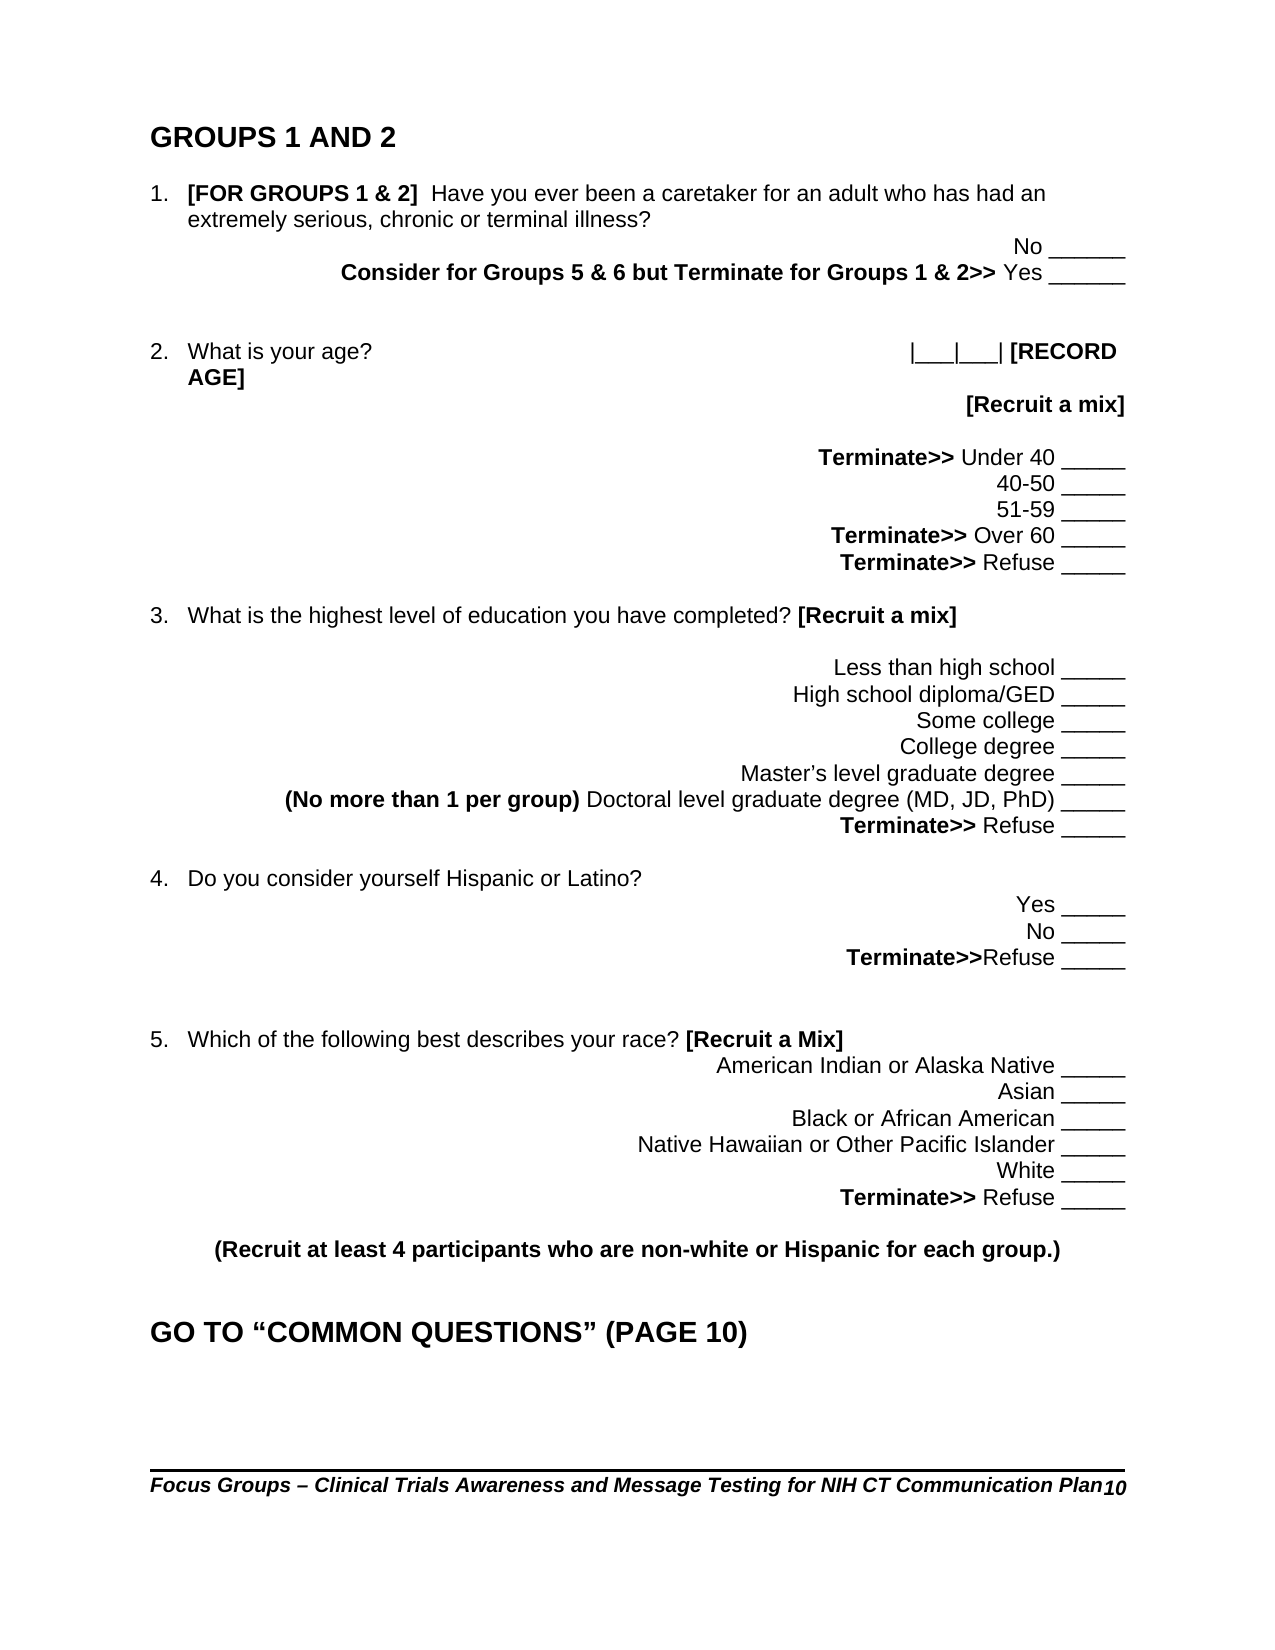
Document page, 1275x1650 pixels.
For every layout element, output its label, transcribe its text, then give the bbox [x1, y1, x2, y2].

text (No more than 1 per group) Doctoral level graduate degree (MD, JD, PhD) _____ [150, 786, 1125, 812]
text Terminate>> Refuse _____ [150, 812, 1125, 839]
text White _____ [150, 1157, 1125, 1184]
text Terminate>> Over 60 _____ [150, 522, 1125, 549]
text Less than high school _____ [150, 654, 1125, 681]
list What is the highest level of education you have completed? [Recruit a mix] [150, 602, 1125, 628]
text GROUPS 1 AND 2 [150, 120, 1125, 153]
text No ______ [187, 233, 1125, 259]
list Which of the following best describes your race? [Recruit a Mix] [150, 1026, 1125, 1052]
list [FOR GROUPS 1 & 2] Have you ever been a caretaker for an adult who has had an extremely serious, chronic or terminal illness? [150, 180, 1125, 233]
text College degree _____ [150, 733, 1125, 760]
text Some college _____ [150, 707, 1125, 733]
text Master’s level graduate degree _____ [150, 760, 1125, 786]
text [Recruit a mix] [187, 391, 1125, 417]
text Terminate>>Refuse _____ [150, 944, 1125, 971]
text Terminate>> Under 40 _____ [150, 443, 1125, 470]
text (Recruit at least 4 participants who are non-white or Hispanic for each group.) [150, 1236, 1125, 1263]
list What is your age? |___|___| [RECORD ] [150, 338, 1125, 391]
text High school diploma/GED _____ [150, 681, 1125, 707]
text Terminate>> Refuse _____ [150, 1184, 1125, 1210]
text 51-59 _____ [150, 496, 1125, 522]
text Black or African American _____ [150, 1105, 1125, 1131]
text Consider for Groups 5 & 6 but Terminate for Groups 1 & 2>> Yes ______ [187, 259, 1125, 285]
text GO TO “COMMON QUESTIONS” (PAGE 10) [150, 1316, 1125, 1349]
text No _____ [150, 918, 1125, 944]
text Native Hawaiian or Other Pacific Islander _____ [150, 1131, 1125, 1157]
text Asian _____ [150, 1078, 1125, 1105]
text 40-50 _____ [150, 470, 1125, 496]
text Terminate>> Refuse _____ [150, 549, 1125, 575]
list Do you consider yourself Hispanic or Latino? [150, 865, 1125, 891]
text Yes _____ [150, 891, 1125, 918]
text American Indian or Native _____ [150, 1052, 1125, 1078]
